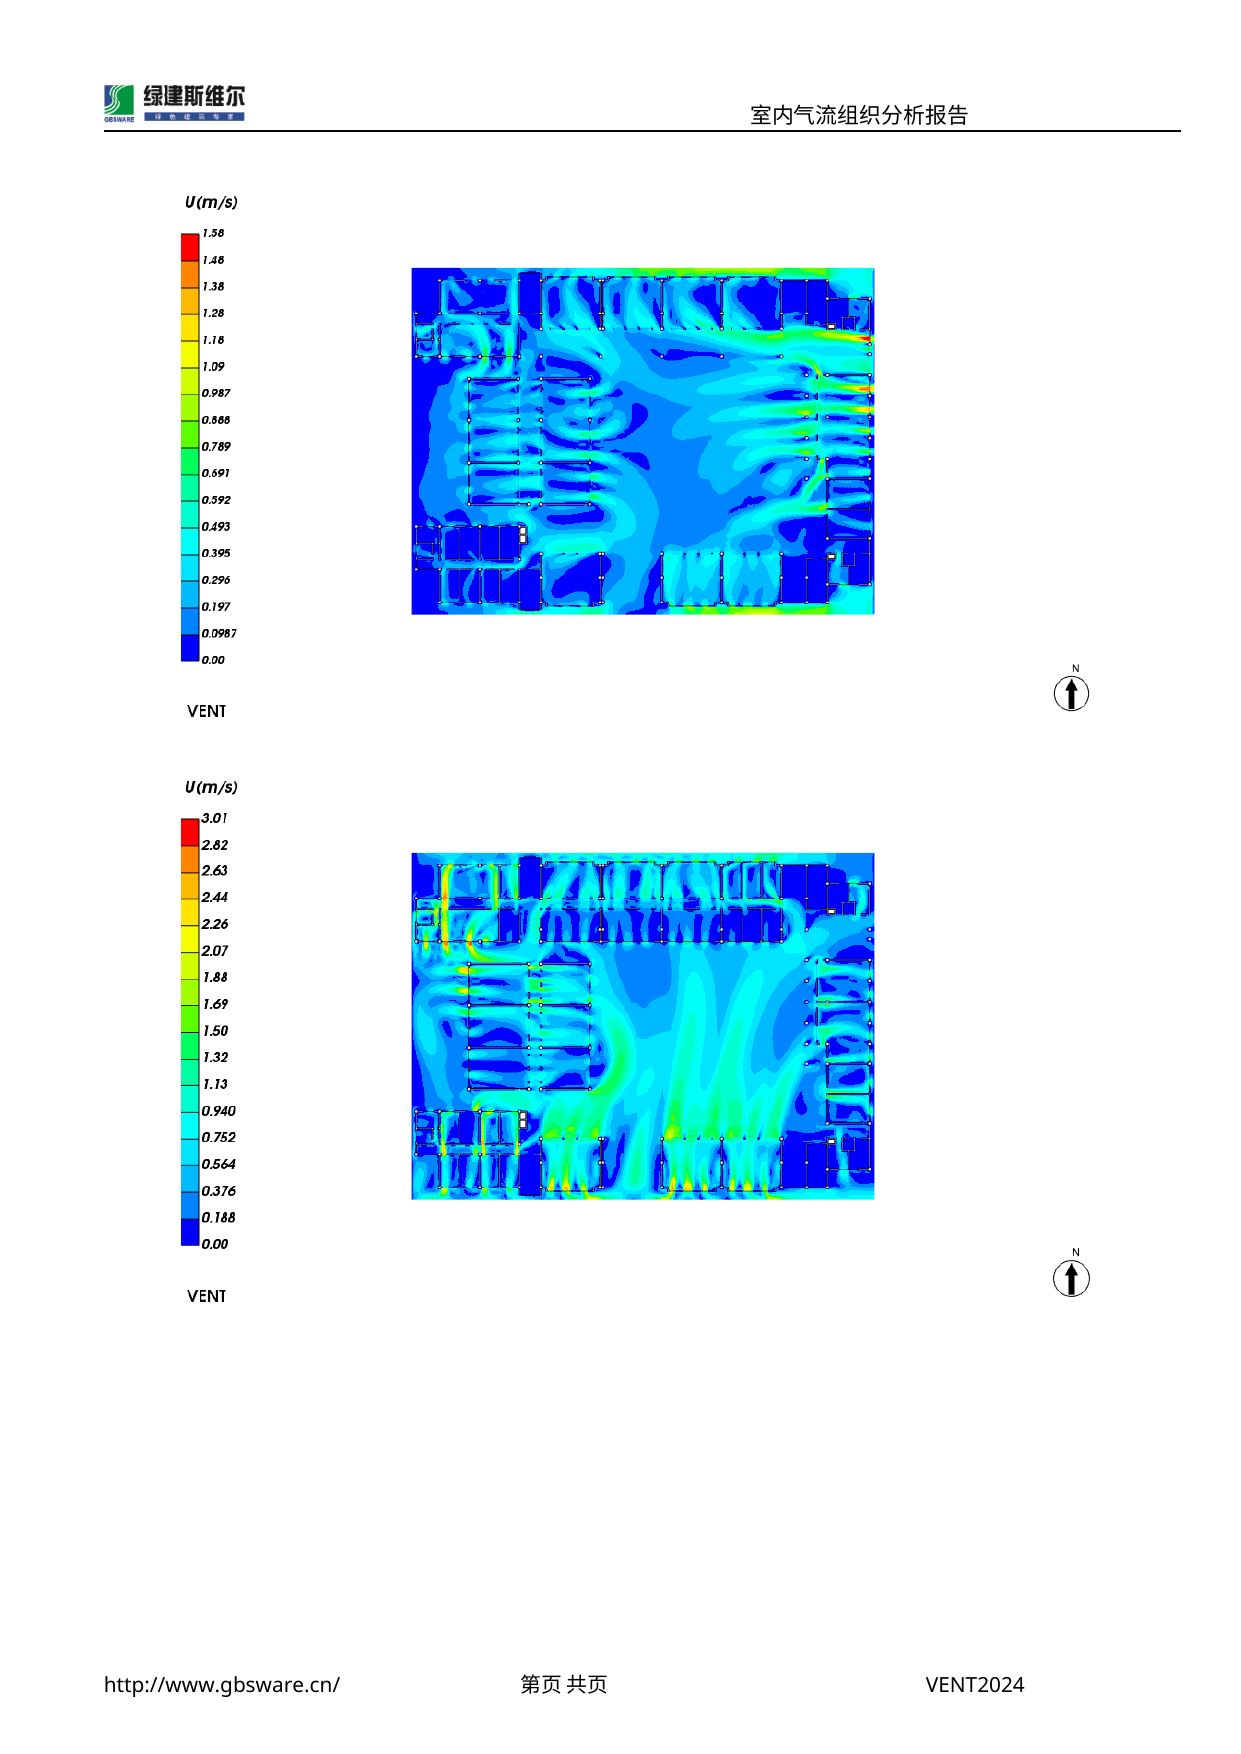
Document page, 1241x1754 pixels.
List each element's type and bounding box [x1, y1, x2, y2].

picture [103, 82, 246, 124]
picture [177, 737, 1108, 1315]
picture [177, 152, 1108, 730]
